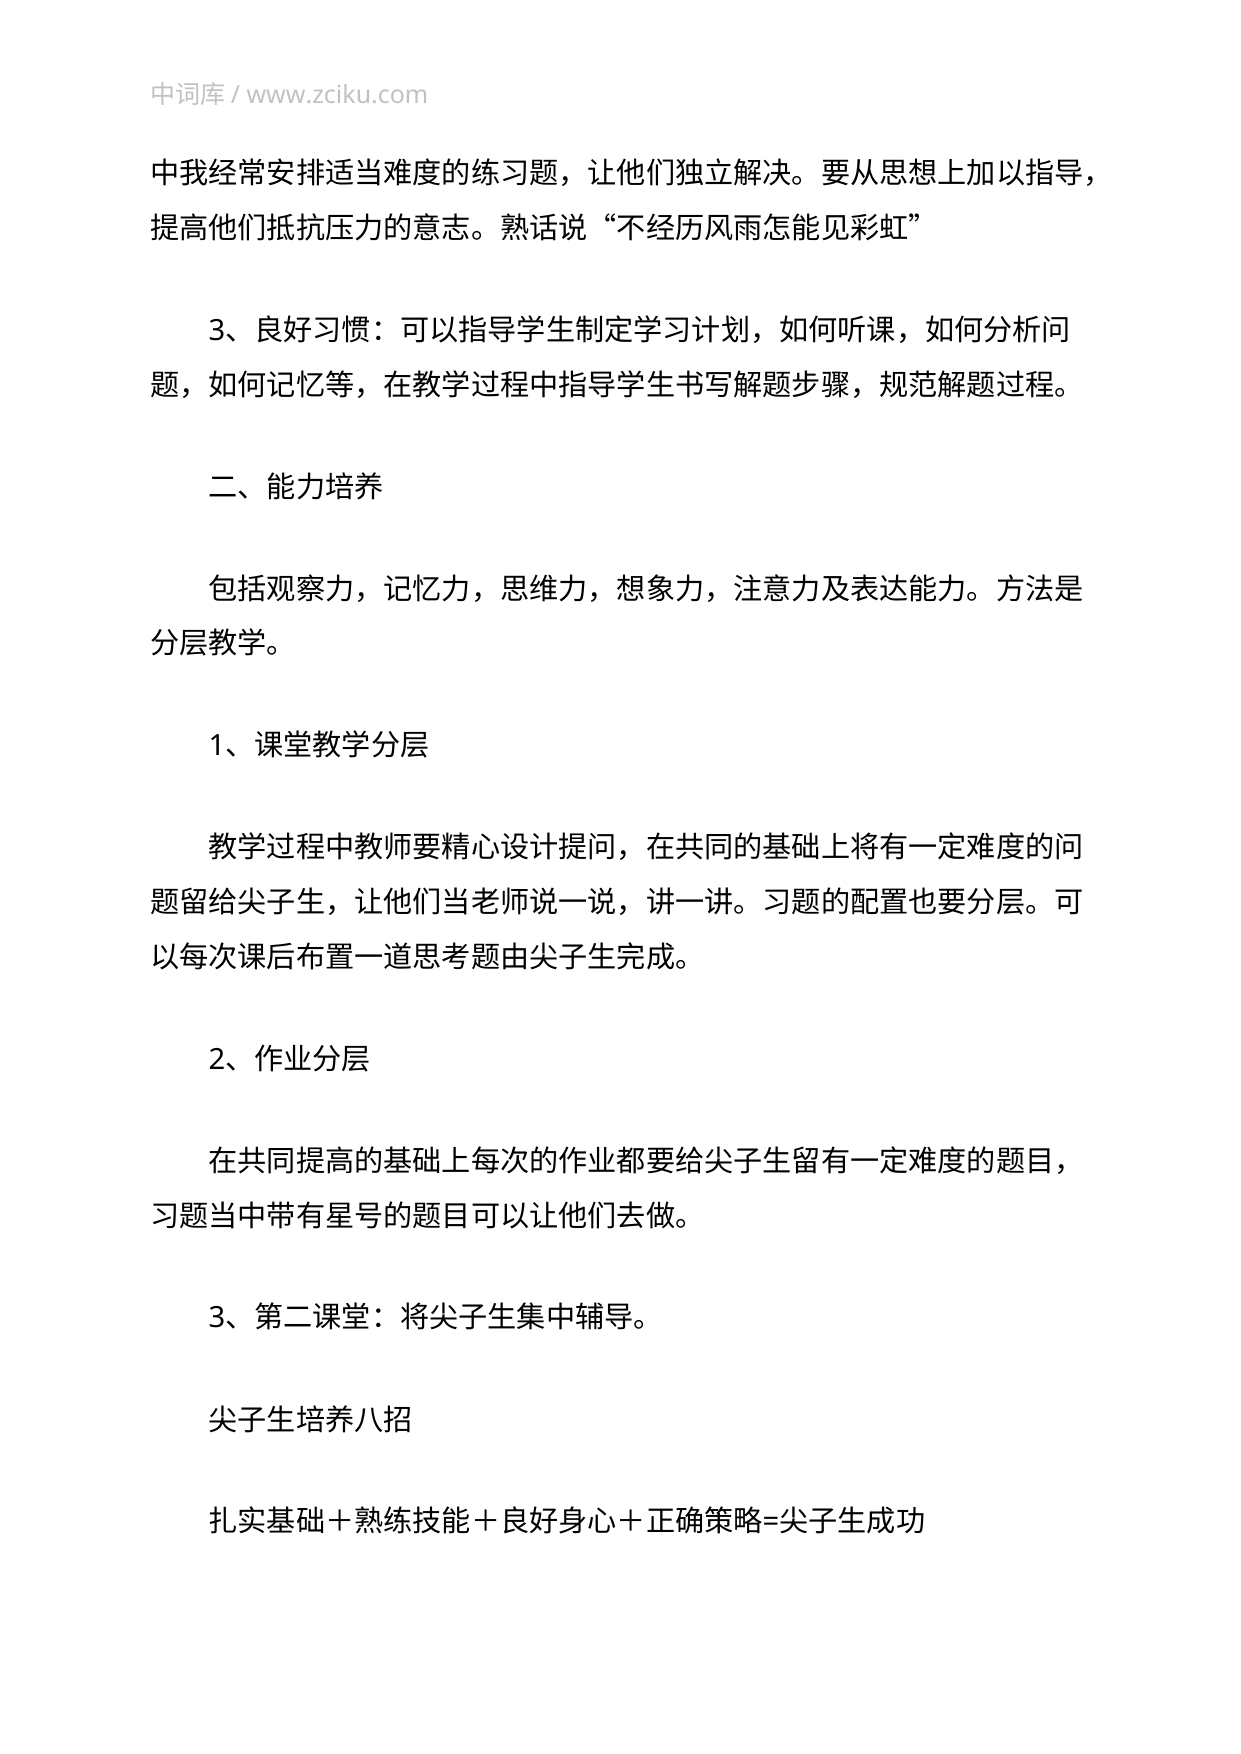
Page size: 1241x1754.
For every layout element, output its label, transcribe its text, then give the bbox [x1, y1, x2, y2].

text 2、作业分层 [150, 1035, 1090, 1078]
text 在共同提高的基础上每次的作业都要给尖子生留有一定难度的题目，习题当中带有星号的题目可以让他们去做。 [150, 1137, 1090, 1234]
text 教学过程中教师要精心设计提问，在共同的基础上将有一定难度的问题留给尖子生，让他们当老师说一说，讲一讲。习题的配置也要分层。可以每次课后布置一道思考题由尖子生完成。 [150, 824, 1090, 976]
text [150, 150, 1090, 247]
text 1、课堂教学分层 [150, 722, 1090, 764]
text 3、第二课堂：将尖子生集中辅导。 [150, 1294, 1090, 1336]
text 尖子生培养八招 [150, 1396, 1090, 1438]
text 二、能力培养 [150, 463, 1090, 506]
text 包括观察力，记忆力，思维力，想象力，注意力及表达能力。方法是分层教学。 [150, 565, 1090, 662]
text 扎实基础＋熟练技能＋良好身心＋正确策略=尖子生成功 [150, 1498, 1090, 1540]
text 3、良好习惯：可以指导学生制定学习计划，如何听课，如何分析问题，如何记忆等，在教学过程中指导学生书写解题步骤，规范解题过程。 [150, 307, 1090, 404]
